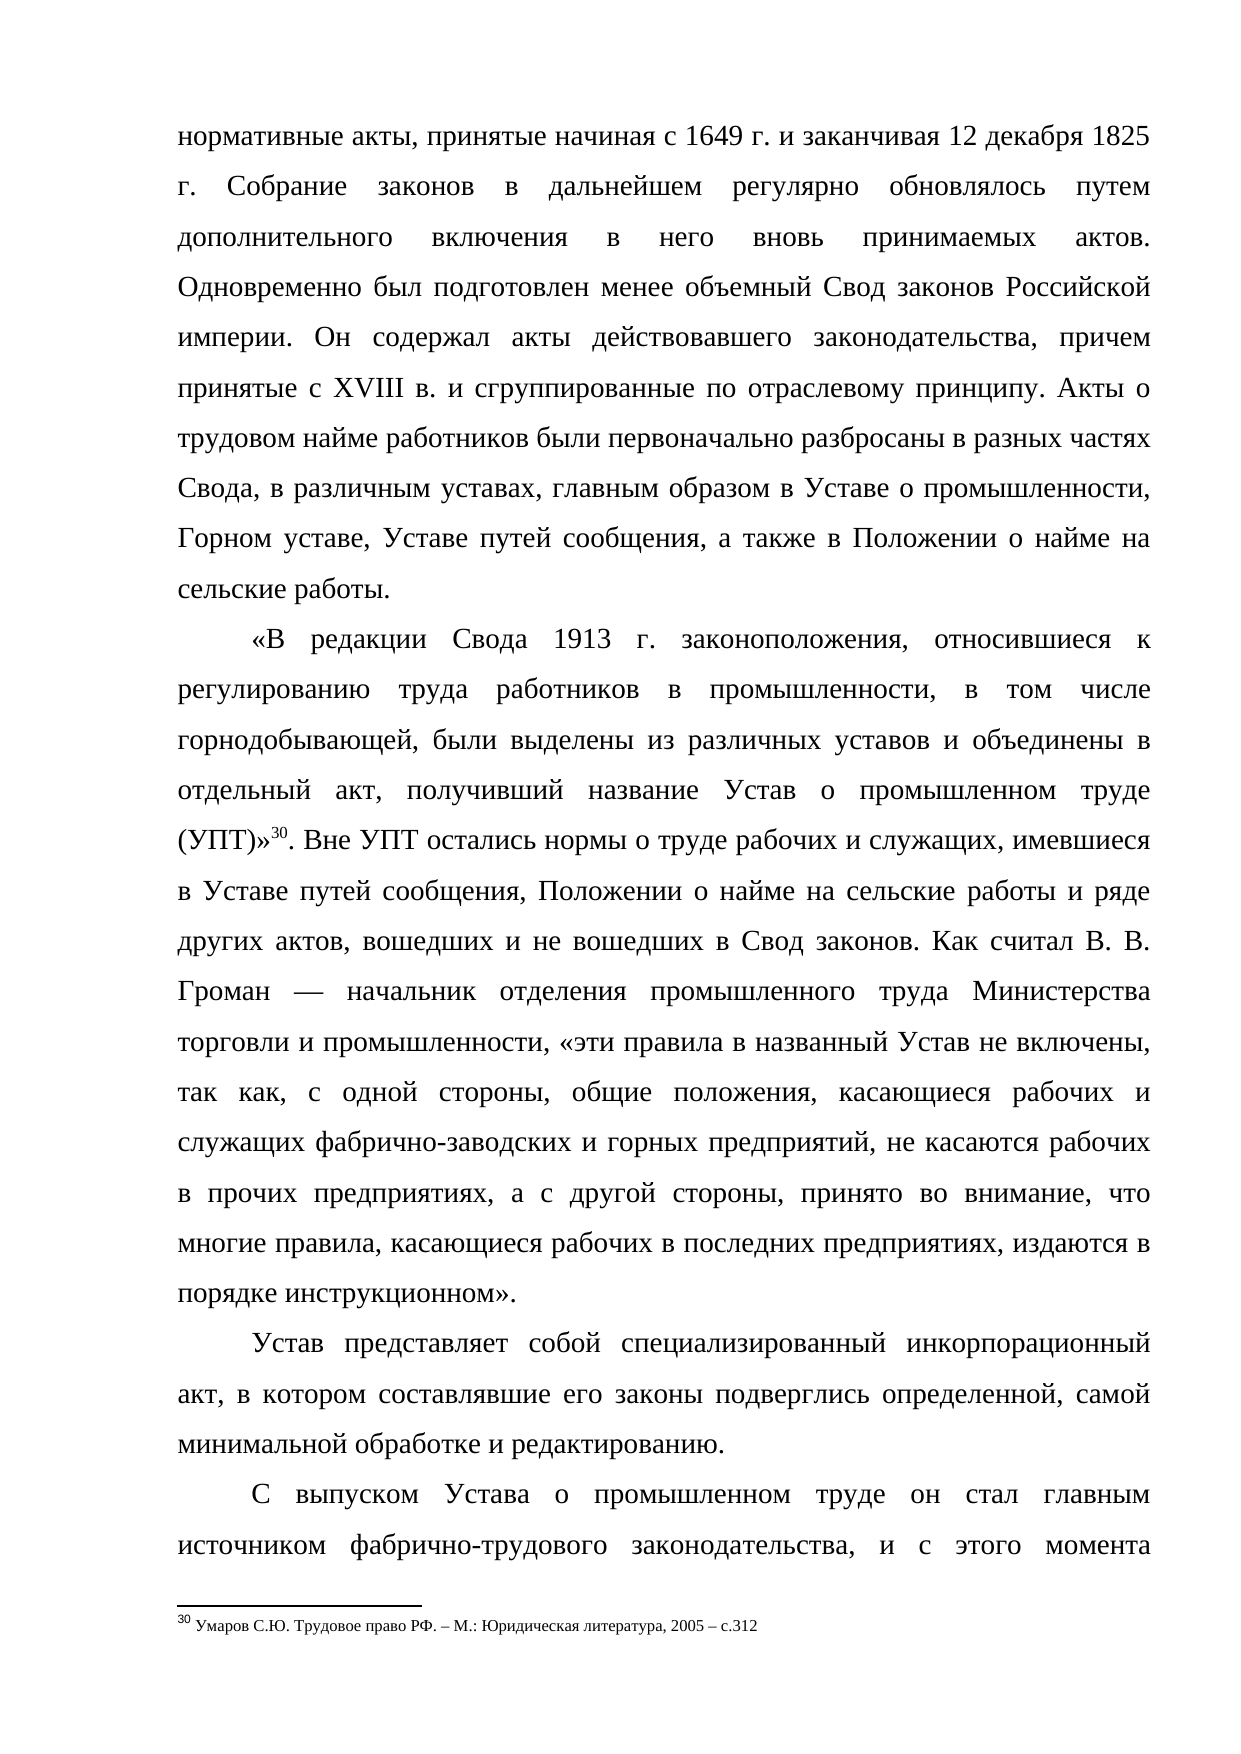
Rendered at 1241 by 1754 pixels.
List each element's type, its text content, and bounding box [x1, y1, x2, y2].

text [177, 118, 1152, 604]
text «В редакции Свода 1913 г. законоположения, относившиеся к регулированию труда работников в промышленности, в том числе горнодобывающей, были выделены из различных уставов и объединены в отдельный акт, получивший название Устав о промышленном труде (УПТ)». Вне УПТ остались нормы о труде рабочих и служащих, имевшиеся в Уставе путей сообщения, Положении о найме на сельские работы и ряде других актов, вошедших и не вошедших в Свод законов. Как считал В. В. Громан — начальник отделения промышленного труда Министерства торговли и промышленности, «эти правила в названный Устав не включены, так как, с одной стороны, общие положения, касающиеся рабочих и служащих фабрично-заводских и горных предприятий, не касаются рабочих в прочих предприятиях, а с другой стороны, принято во внимание, что многие правила, касающиеся рабочих в последних предприятиях, издаются в порядке инструкционном». [177, 621, 1152, 1309]
text Устав представляет собой специализированный инкорпорационный акт, в котором составлявшие его законы подверглись определенной, самой минимальной обработке и редактированию. [177, 1326, 1152, 1460]
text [177, 1477, 1152, 1560]
